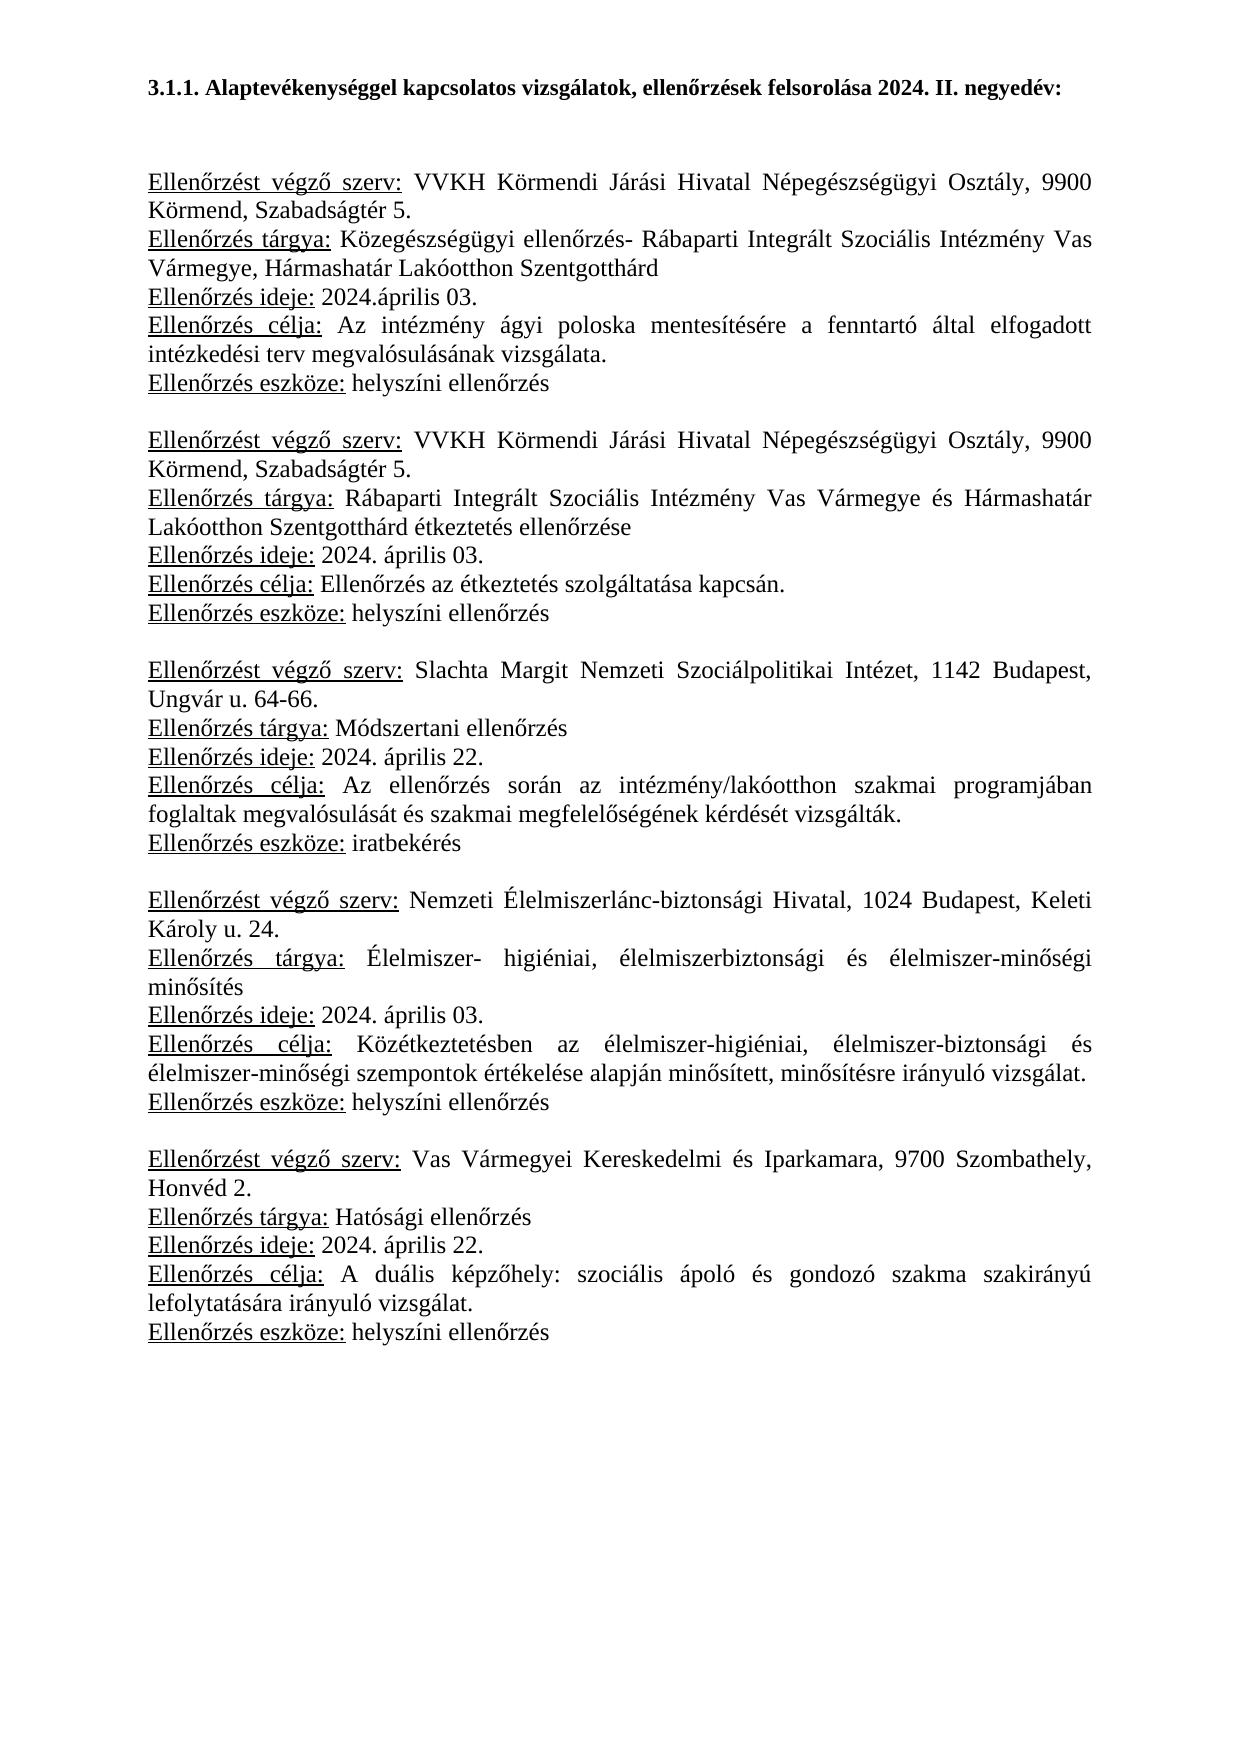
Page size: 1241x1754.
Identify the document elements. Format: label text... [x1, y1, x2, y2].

text Ellenőrzés eszköze: helyszíni ellenőrzés [148, 1087, 1093, 1115]
text Ellenőrzést végző szerv: VVKH Körmendi Járási Hivatal Népegészségügyi Osztály, 9900 Körmend, Szabadságtér 5. [148, 167, 1093, 224]
text 3.1.1. Alaptevékenységgel kapcsolatos vizsgálatok, ellenőrzések felsorolása 2024. II. negyedév: [148, 74, 1093, 100]
text Ellenőrzést végző szerv: Slachta Margit Nemzeti Szociálpolitikai Intézet, 1142 Budapest, Ungvár u. 64-66. [148, 655, 1093, 713]
text Ellenőrzés ideje: 2024.április 03. [148, 282, 1093, 310]
text Ellenőrzés eszköze: helyszíni ellenőrzés [148, 598, 1093, 627]
text Ellenőrzést végző szerv: Nemzeti Élelmiszerlánc-biztonsági Hivatal, 1024 Budapest, Keleti Károly u. 24. [148, 885, 1093, 943]
text Ellenőrzés célja: Az ellenőrzés során az intézmény/lakóotthon szakmai programjában foglaltak megvalósulását és szakmai megfelelőségének kérdését vizsgálták. [148, 770, 1093, 828]
text Ellenőrzést végző szerv: Vas Vármegyei Kereskedelmi és Iparkamara, 9700 Szombathely, Honvéd 2. [148, 1144, 1093, 1202]
text Ellenőrzés tárgya: Módszertani ellenőrzés [148, 713, 1093, 742]
text Ellenőrzés ideje: 2024. április 22. [148, 742, 1093, 770]
text Ellenőrzés tárgya: Rábaparti Integrált Szociális Intézmény Vas Vármegye és Hármashatár Lakóotthon Szentgotthárd étkeztetés ellenőrzése [148, 483, 1093, 540]
text Ellenőrzés tárgya: Hatósági ellenőrzés [148, 1202, 1093, 1230]
text Ellenőrzés ideje: 2024. április 03. [148, 1000, 1093, 1029]
text Ellenőrzés célja: Közétkeztetésben az élelmiszer-higiéniai, élelmiszer-biztonsági és élelmiszer-minőségi szempontok értékelése alapján minősített, minősítésre irányuló vizsgálat. [148, 1029, 1093, 1087]
text Ellenőrzés eszköze: iratbekérés [148, 828, 1093, 857]
text Ellenőrzés tárgya: Közegészségügyi ellenőrzés- Rábaparti Integrált Szociális Intézmény Vas Vármegye, Hármashatár Lakóotthon Szentgotthárd [148, 224, 1093, 282]
text Ellenőrzést végző szerv: VVKH Körmendi Járási Hivatal Népegészségügyi Osztály, 9900 Körmend, Szabadságtér 5. [148, 425, 1093, 483]
text Ellenőrzés célja: A duális képzőhely: szociális ápoló és gondozó szakma szakirányú lefolytatására irányuló vizsgálat. [148, 1259, 1093, 1317]
text Ellenőrzés célja: Ellenőrzés az étkeztetés szolgáltatása kapcsán. [148, 569, 1093, 598]
text Ellenőrzés ideje: 2024. április 03. [148, 540, 1093, 569]
text Ellenőrzés eszköze: helyszíni ellenőrzés [148, 1317, 1093, 1345]
text Ellenőrzés tárgya: Élelmiszer- higiéniai, élelmiszerbiztonsági és élelmiszer-minőségi minősítés [148, 943, 1093, 1000]
text Ellenőrzés célja: Az intézmény ágyi poloska mentesítésére a fenntartó által elfogadott intézkedési terv megvalósulásának vizsgálata. [148, 310, 1093, 368]
text Ellenőrzés ideje: 2024. április 22. [148, 1230, 1093, 1259]
text Ellenőrzés eszköze: helyszíni ellenőrzés [148, 368, 1093, 397]
